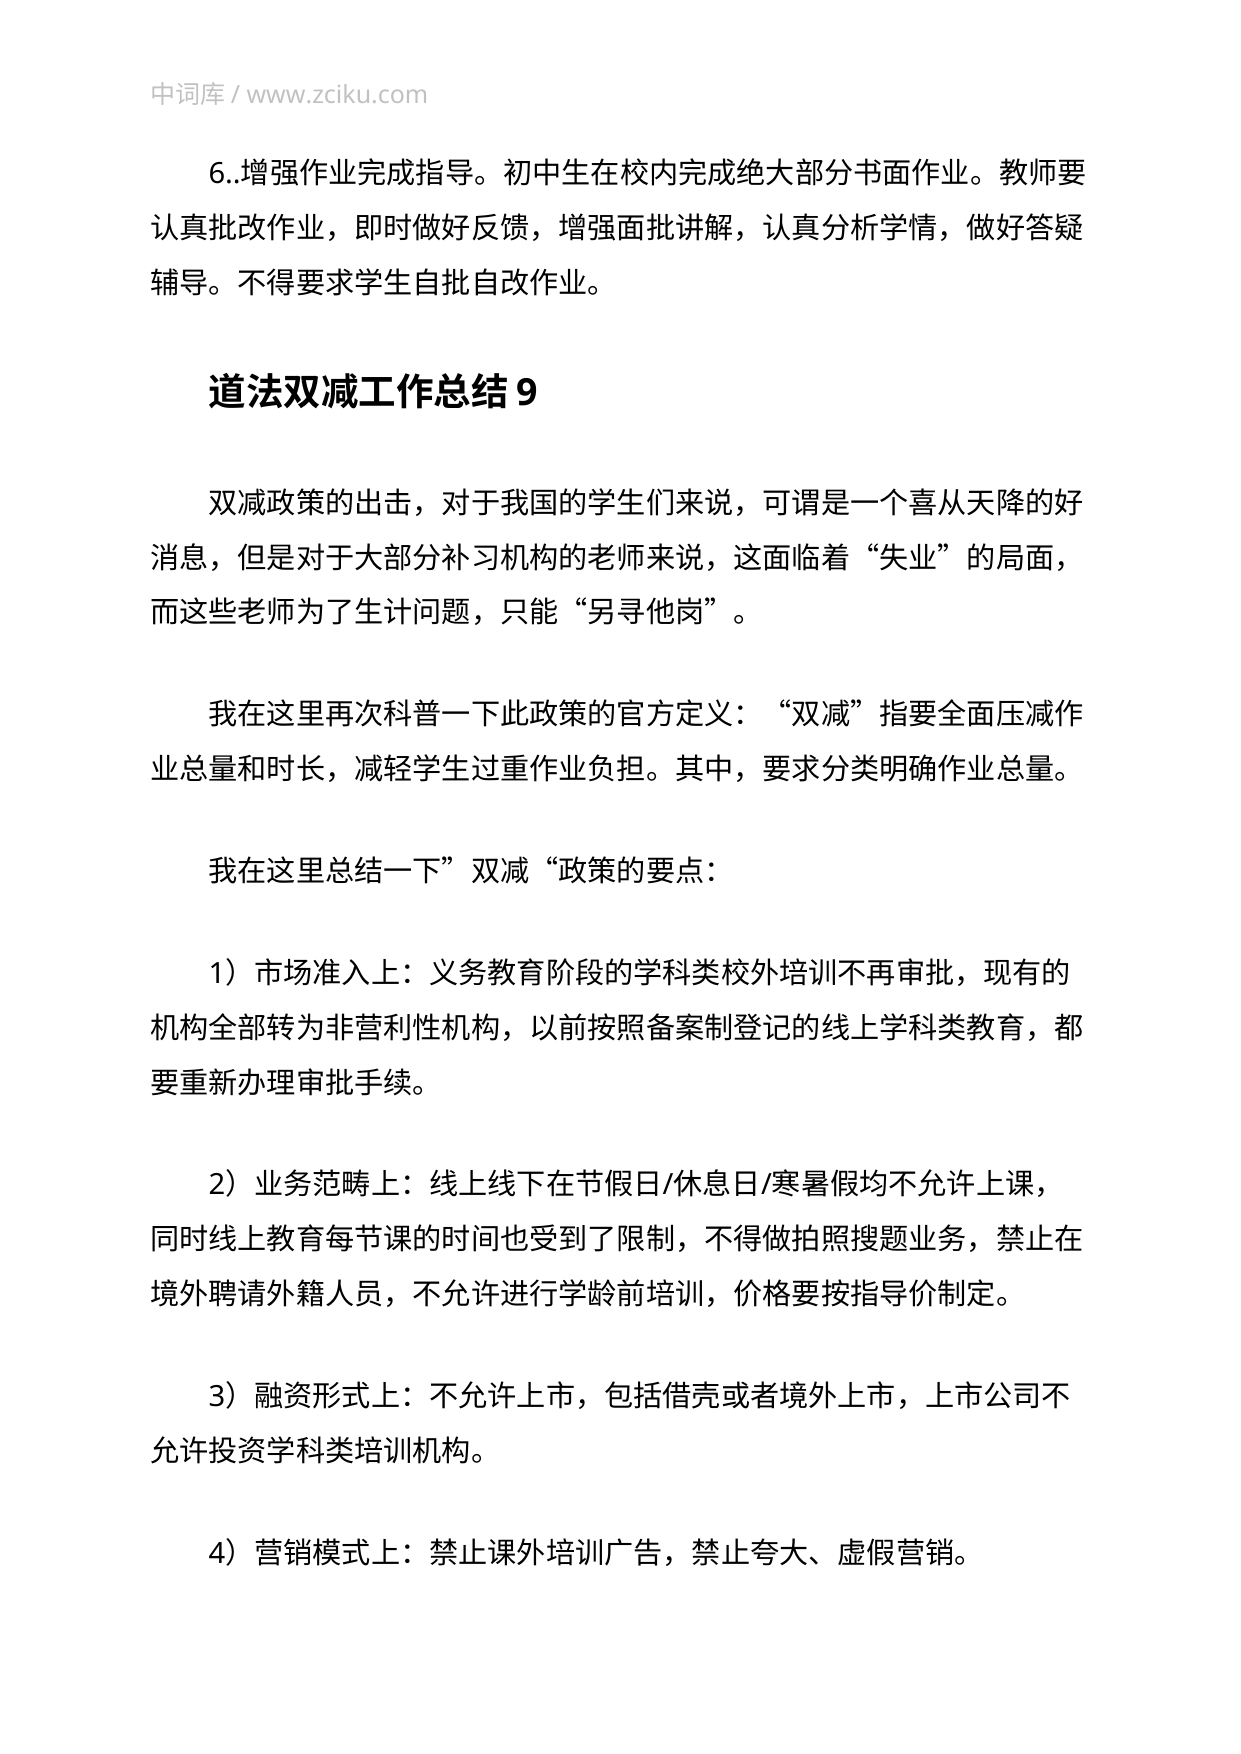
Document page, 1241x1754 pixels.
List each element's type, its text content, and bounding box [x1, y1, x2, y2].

text 3）融资形式上：不允许上市，包括借壳或者境外上市，上市公司不允许投资学科类培训机构。 [150, 1373, 1090, 1470]
text 道法双减工作总结9 [150, 362, 1090, 416]
text 6..增强作业完成指导。初中生在校内完成绝大部分书面作业。教师要认真批改作业，即时做好反馈，增强面批讲解，认真分析学情，做好答疑辅导。不得要求学生自批自改作业。 [150, 150, 1090, 302]
text 双减政策的出击，对于我国的学生们来说，可谓是一个喜从天降的好消息，但是对于大部分补习机构的老师来说，这面临着“失业”的局面，而这些老师为了生计问题，只能“另寻他岗”。 [150, 479, 1090, 631]
text 我在这里总结一下”双减“政策的要点： [150, 847, 1090, 890]
text 4）营销模式上：禁止课外培训广告，禁止夸大、虚假营销。 [150, 1529, 1090, 1572]
text 我在这里再次科普一下此政策的官方定义：“双减”指要全面压减作业总量和时长，减轻学生过重作业负担。其中，要求分类明确作业总量。 [150, 691, 1090, 788]
text 1）市场准入上：义务教育阶段的学科类校外培训不再审批，现有的机构全部转为非营利性机构，以前按照备案制登记的线上学科类教育，都要重新办理审批手续。 [150, 949, 1090, 1101]
text 2）业务范畴上：线上线下在节假日/休息日/寒暑假均不允许上课，同时线上教育每节课的时间也受到了限制，不得做拍照搜题业务，禁止在境外聘请外籍人员，不允许进行学龄前培训，价格要按指导价制定。 [150, 1161, 1090, 1313]
